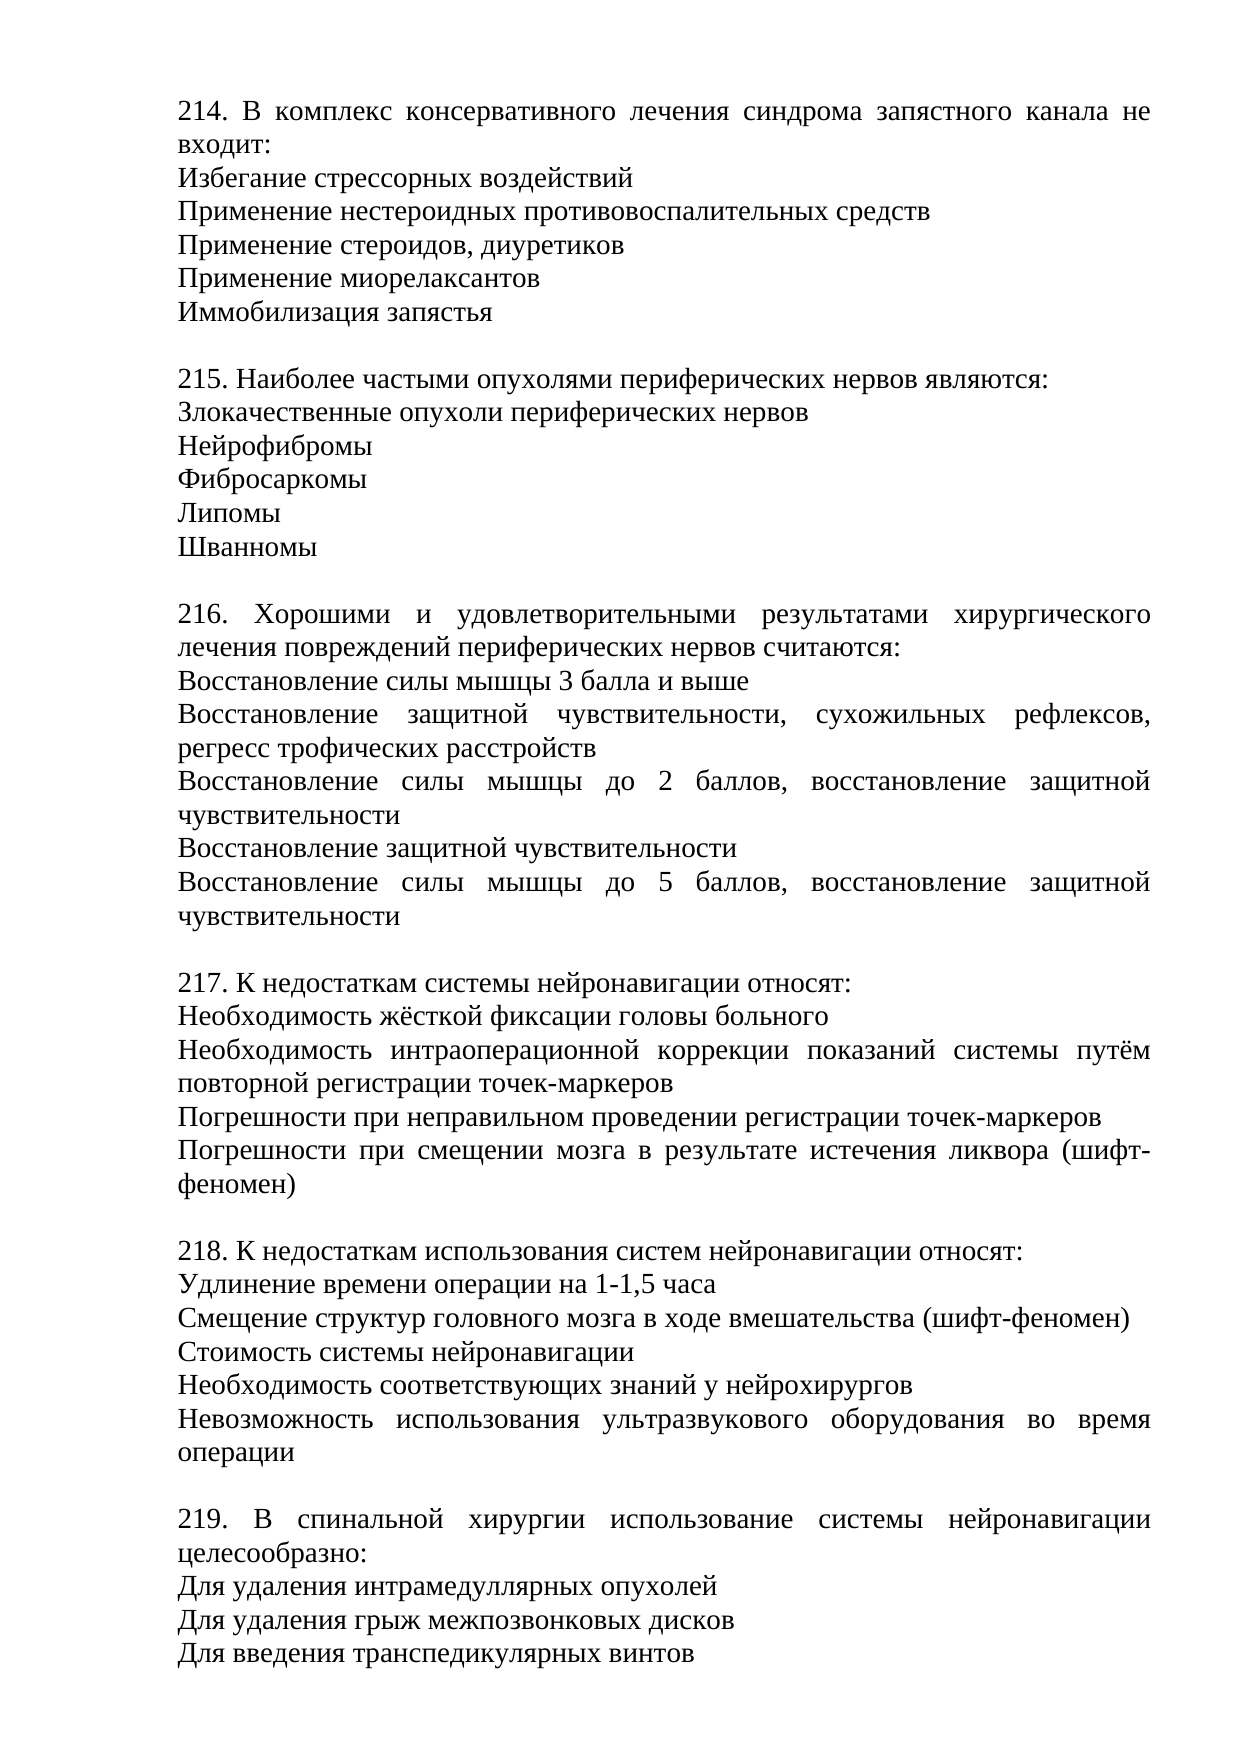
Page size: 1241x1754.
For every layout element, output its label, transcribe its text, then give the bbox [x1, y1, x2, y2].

text Смещение структур головного мозга в ходе вмешательства (шифт-феномен) [177, 1300, 1152, 1334]
text Иммобилизация запястья [177, 294, 1152, 327]
text 214. В комплекс консервативного лечения синдрома запястного канала не входит: [177, 93, 1152, 160]
text Восстановление силы мышцы 3 балла и выше [177, 663, 1152, 696]
text Невозможность использования ультразвукового оборудования во время операции [177, 1401, 1152, 1468]
text Для введения транспедикулярных винтов [177, 1636, 1152, 1669]
text Стоимость системы нейронавигации [177, 1334, 1152, 1367]
text Нейрофибромы [177, 428, 1152, 462]
text Необходимость жёсткой фиксации головы больного [177, 998, 1152, 1032]
text 216. Хорошими и удовлетворительными результатами хирургического лечения повреждений периферических нервов считаются: [177, 596, 1152, 663]
text Применение стероидов, диуретиков [177, 227, 1152, 260]
text Злокачественные опухоли периферических нервов [177, 394, 1152, 428]
text Шванномы [177, 529, 1152, 562]
text 215. Наиболее частыми опухолями периферических нервов являются: [177, 361, 1152, 394]
text Восстановление защитной чувствительности [177, 831, 1152, 864]
text Применение миорелаксантов [177, 260, 1152, 294]
text Удлинение времени операции на 1-1,5 часа [177, 1267, 1152, 1300]
text Погрешности при смещении мозга в результате истечения ликвора (шифт-феномен) [177, 1132, 1152, 1199]
text Применение нестероидных противовоспалительных средств [177, 193, 1152, 227]
text Необходимость соответствующих знаний у нейрохирургов [177, 1367, 1152, 1401]
text Для удаления интрамедуллярных опухолей [177, 1568, 1152, 1602]
text 219. В спинальной хирургии использование системы нейронавигации целесообразно: [177, 1501, 1152, 1568]
text Избегание стрессорных воздействий [177, 160, 1152, 193]
text Восстановление силы мышцы до 2 баллов, восстановление защитной чувствительности [177, 763, 1152, 831]
text Восстановление защитной чувствительности, сухожильных рефлексов, регресс трофических расстройств [177, 696, 1152, 763]
text 217. К недостаткам системы нейронавигации относят: [177, 965, 1152, 998]
text Необходимость интраоперационной коррекции показаний системы путём повторной регистрации точек-маркеров [177, 1032, 1152, 1099]
text Для удаления грыж межпозвонковых дисков [177, 1602, 1152, 1636]
text Погрешности при неправильном проведении регистрации точек-маркеров [177, 1099, 1152, 1132]
text 218. К недостаткам использования систем нейронавигации относят: [177, 1233, 1152, 1267]
text Восстановление силы мышцы до 5 баллов, восстановление защитной чувствительности [177, 864, 1152, 931]
text Фибросаркомы [177, 462, 1152, 495]
text Липомы [177, 495, 1152, 529]
